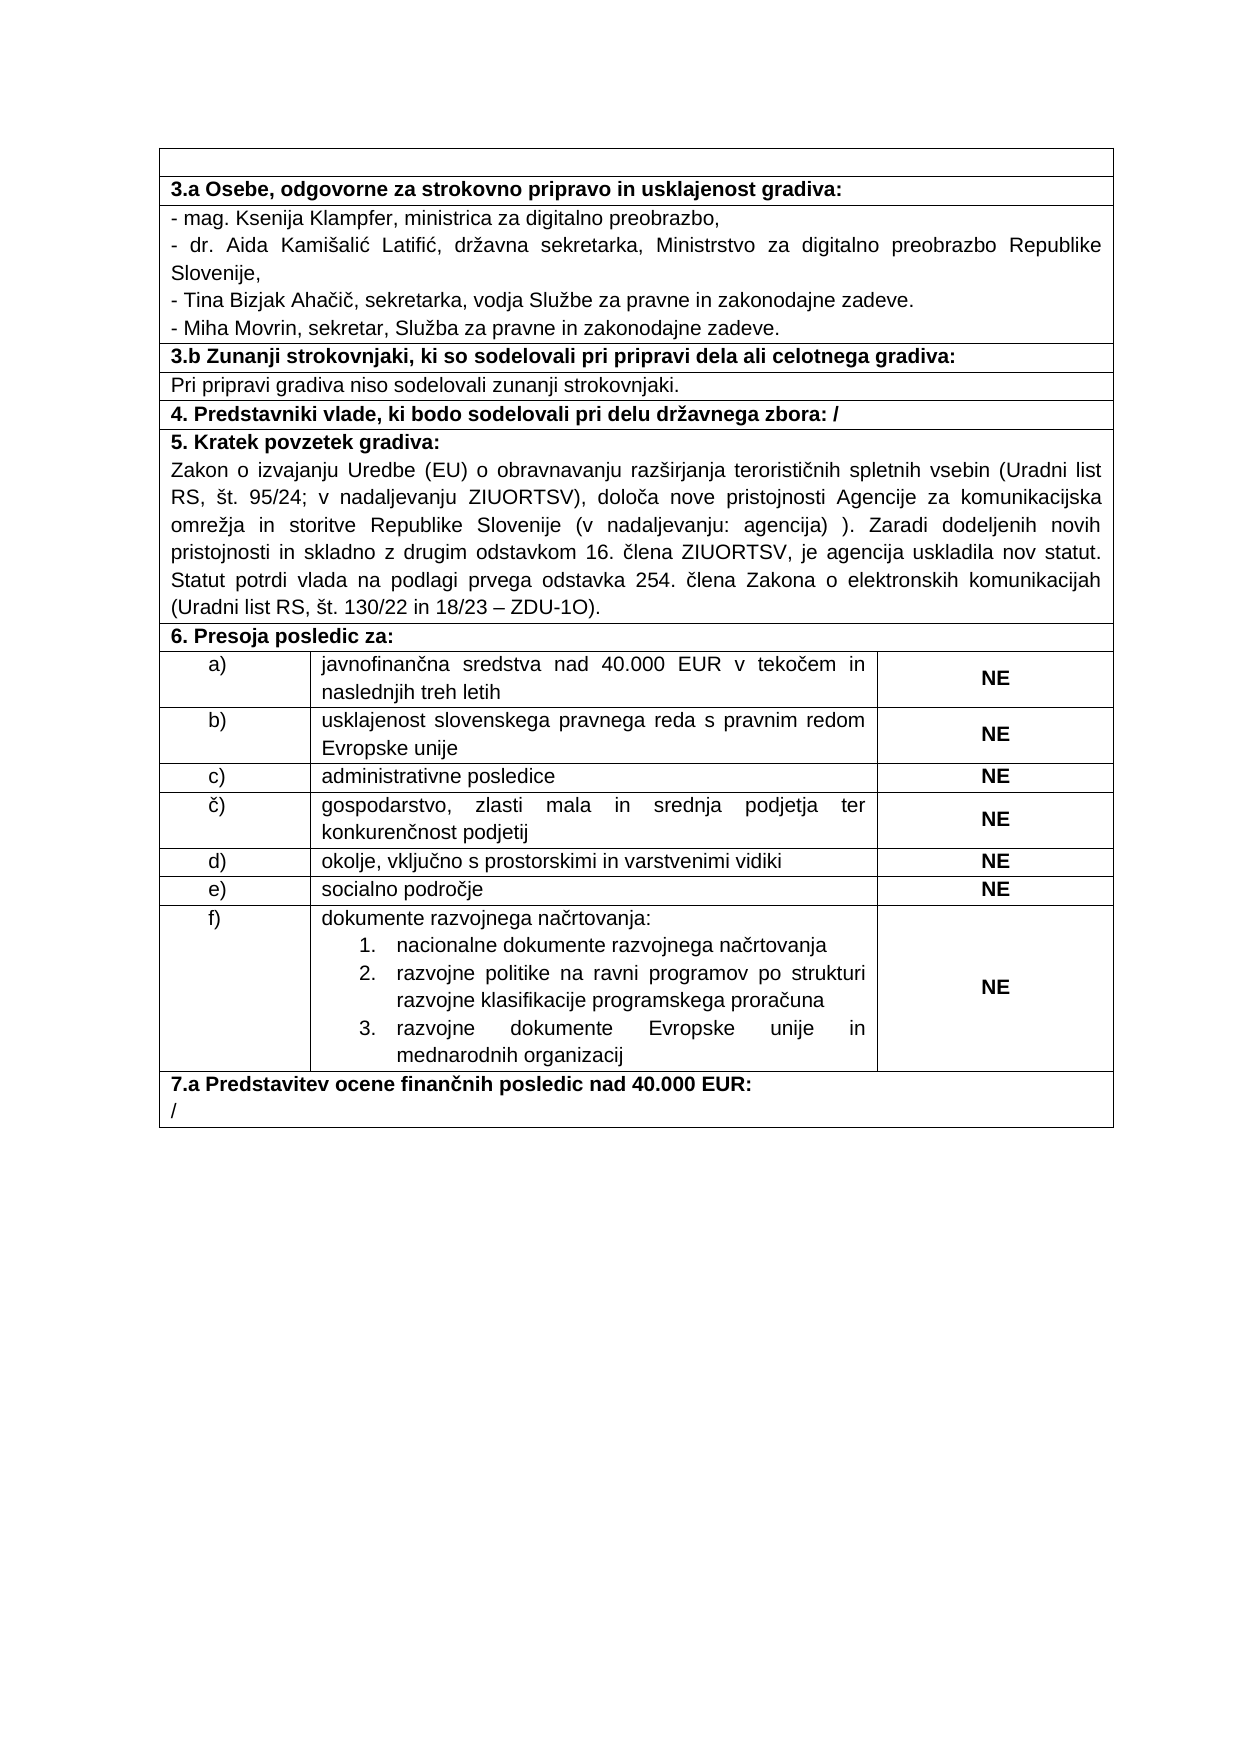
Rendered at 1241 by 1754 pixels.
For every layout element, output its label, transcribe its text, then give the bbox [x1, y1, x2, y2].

table_cell 4. Predstavniki vlade, ki bodo sodelovali pri delu državnega zbora: / [160, 401, 1113, 429]
table_cell b) [160, 708, 310, 763]
table_cell e) [160, 877, 310, 905]
table_cell f) [160, 906, 310, 1071]
table_cell NE [878, 877, 1113, 905]
table_cell 3.a Osebe, odgovorne za strokovno pripravo in usklajenost gradiva: [160, 177, 1113, 205]
table_cell javnofinančna sredstva nad 40.000 EUR v tekočem in naslednjih treh letih [311, 652, 877, 707]
table_cell Pri pripravi gradiva niso sodelovali zunanji strokovnjaki. [160, 373, 1113, 400]
table_cell 5. Kratek povzetek gradiva: Zakon o izvajanju Uredbe (eu) o obravnavanju razširjanja terorističnih spletnih vsebin (Uradni list RS, št. 95/24; v nadaljevanju ziuortsv), določa nove pristojnosti Agencije za komunikacijska omrežja in storitve Republike Slovenije (v nadaljevanju: agencija) ). Zaradi dodeljenih novih pristojnosti in skladno z drugim odstavkom 16. člena ZIUORTSV, je agencija uskladila nov statut. Statut potrdi vlada na podlagi prvega odstavka 254. člena Zakona o elektronskih komunikacijah (Uradni list RS, št. 130/22 in 18/23 – ZDU-1O). [160, 430, 1113, 622]
table_cell dokumente razvojnega načrtovanja: nacionalne dokumente razvojnega načrtovanja razvojne politike na ravni programov po strukturi razvojne klasifikacije programskega proračuna razvojne dokumente Evropske unije in mednarodnih organizacij [311, 906, 877, 1071]
table_cell socialno področje [311, 877, 877, 905]
table_cell gospodarstvo, zlasti mala in srednja podjetja ter konkurenčnost podjetij [311, 793, 877, 848]
table_cell NE [878, 793, 1113, 848]
table_cell administrativne posledice [311, 764, 877, 792]
table_cell NE [878, 764, 1113, 792]
table_cell NE [878, 652, 1113, 707]
table_cell 6. Presoja posledic za: [160, 624, 1113, 651]
table_cell NE [878, 906, 1113, 1071]
table_cell usklajenost slovenskega pravnega reda s pravnim redom Evropske unije [311, 708, 877, 763]
table_cell c) [160, 764, 310, 792]
table_cell č) [160, 793, 310, 848]
table_cell okolje, vključno s prostorskimi in varstvenimi vidiki [311, 849, 877, 876]
table_cell / [160, 149, 1113, 176]
table_cell 7.a Predstavitev ocene finančnih posledic nad 40.000 EUR: / [160, 1072, 1113, 1127]
table_cell 3.b Zunanji strokovnjaki, ki so sodelovali pri pripravi dela ali celotnega gradiva: [160, 344, 1113, 372]
table_cell d) [160, 849, 310, 876]
table_cell NE [878, 849, 1113, 876]
table_cell a) [160, 652, 310, 707]
table_cell - mag. Ksenija Klampfer, ministrica za digitalno preobrazbo, - dr. Aida Kamišalić Latifić, državna sekretarka, Ministrstvo za digitalno preobrazbo Republike Slovenije, - Tina Bizjak Ahačič, sekretarka, vodja Službe za pravne in zakonodajne zadeve. - Miha Movrin, sekretar, Služba za pravne in zakonodajne zadeve. [160, 206, 1113, 343]
table_cell NE [878, 708, 1113, 763]
